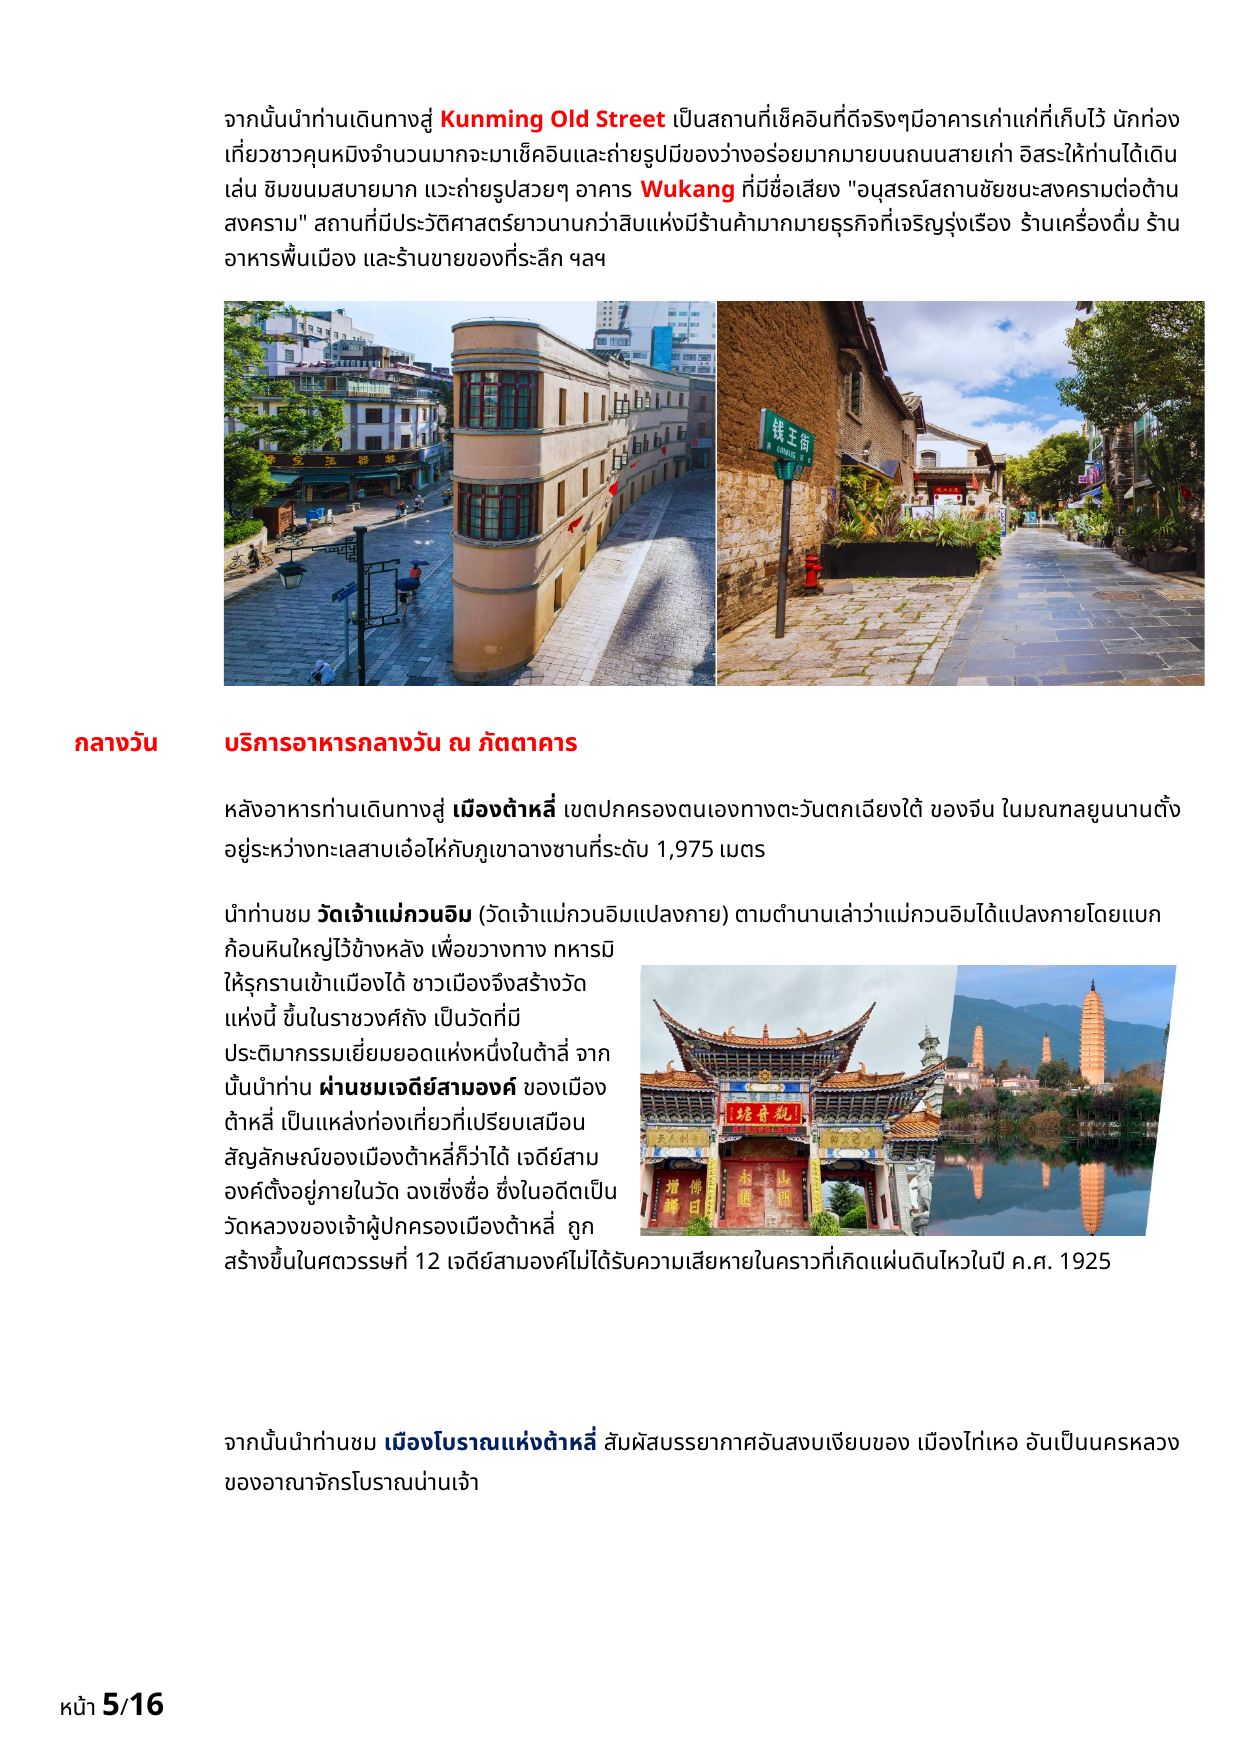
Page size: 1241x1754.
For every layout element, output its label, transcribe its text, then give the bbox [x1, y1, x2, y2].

text จากนั้นนำท่านเดินทางสู่ Kunming Old Street เป็นสถานที่เช็คอินที่ดีจริงๆมีอาคารเก่าแก่ที่เก็บไว้ นักท่องเที่ยวชาวคุนหมิงจํานวนมากจะมาเช็คอินและถ่ายรูปมีของว่างอร่อยมากมายบนถนนสายเก่า อิสระให้ท่านได้เดินเล่น ชิมขนมสบายมาก แวะถ่ายรูปสวยๆ อาคาร Wukang ที่มีชื่อเสียง "อนุสรณ์สถานชัยชนะสงครามต่อต้านสงคราม" สถานที่มีประวัติศาสตร์ยาวนานกว่าสิบแห่งมีร้านค้ามากมายธุรกิจที่เจริญรุ่งเรือง ร้านเครื่องดื่ม ร้านอาหารพื้นเมือง และร้านขายของที่ระลึก ฯลฯ [224, 103, 1181, 277]
text หลังอาหารท่านเดินทางสู่ เมืองต้าหลี่ เขตปกครองตนเองทางตะวันตกเฉียงใต้ ของจีน ในมณฑลยูนนานตั้งอยู่ระหว่างทะเลสาบเอ๋อไห่กับภูเขาฉางซานที่ระดับ 1,975เมตร [224, 793, 1181, 868]
text กลางวัน บริการอาหารกลางวัน ณ ภัตตาคาร [74, 724, 1181, 762]
picture [640, 965, 1182, 1236]
picture [223, 301, 1205, 686]
text จากนั้นนำท่านชม เมืองโบราณแห่งต้าหลี่ สัมผัสบรรยากาศอันสงบเงียบของ เมืองไท่เหอ อันเป็นนครหลวงของอาณาจักรโบราณน่านเจ้า [224, 1426, 1181, 1501]
